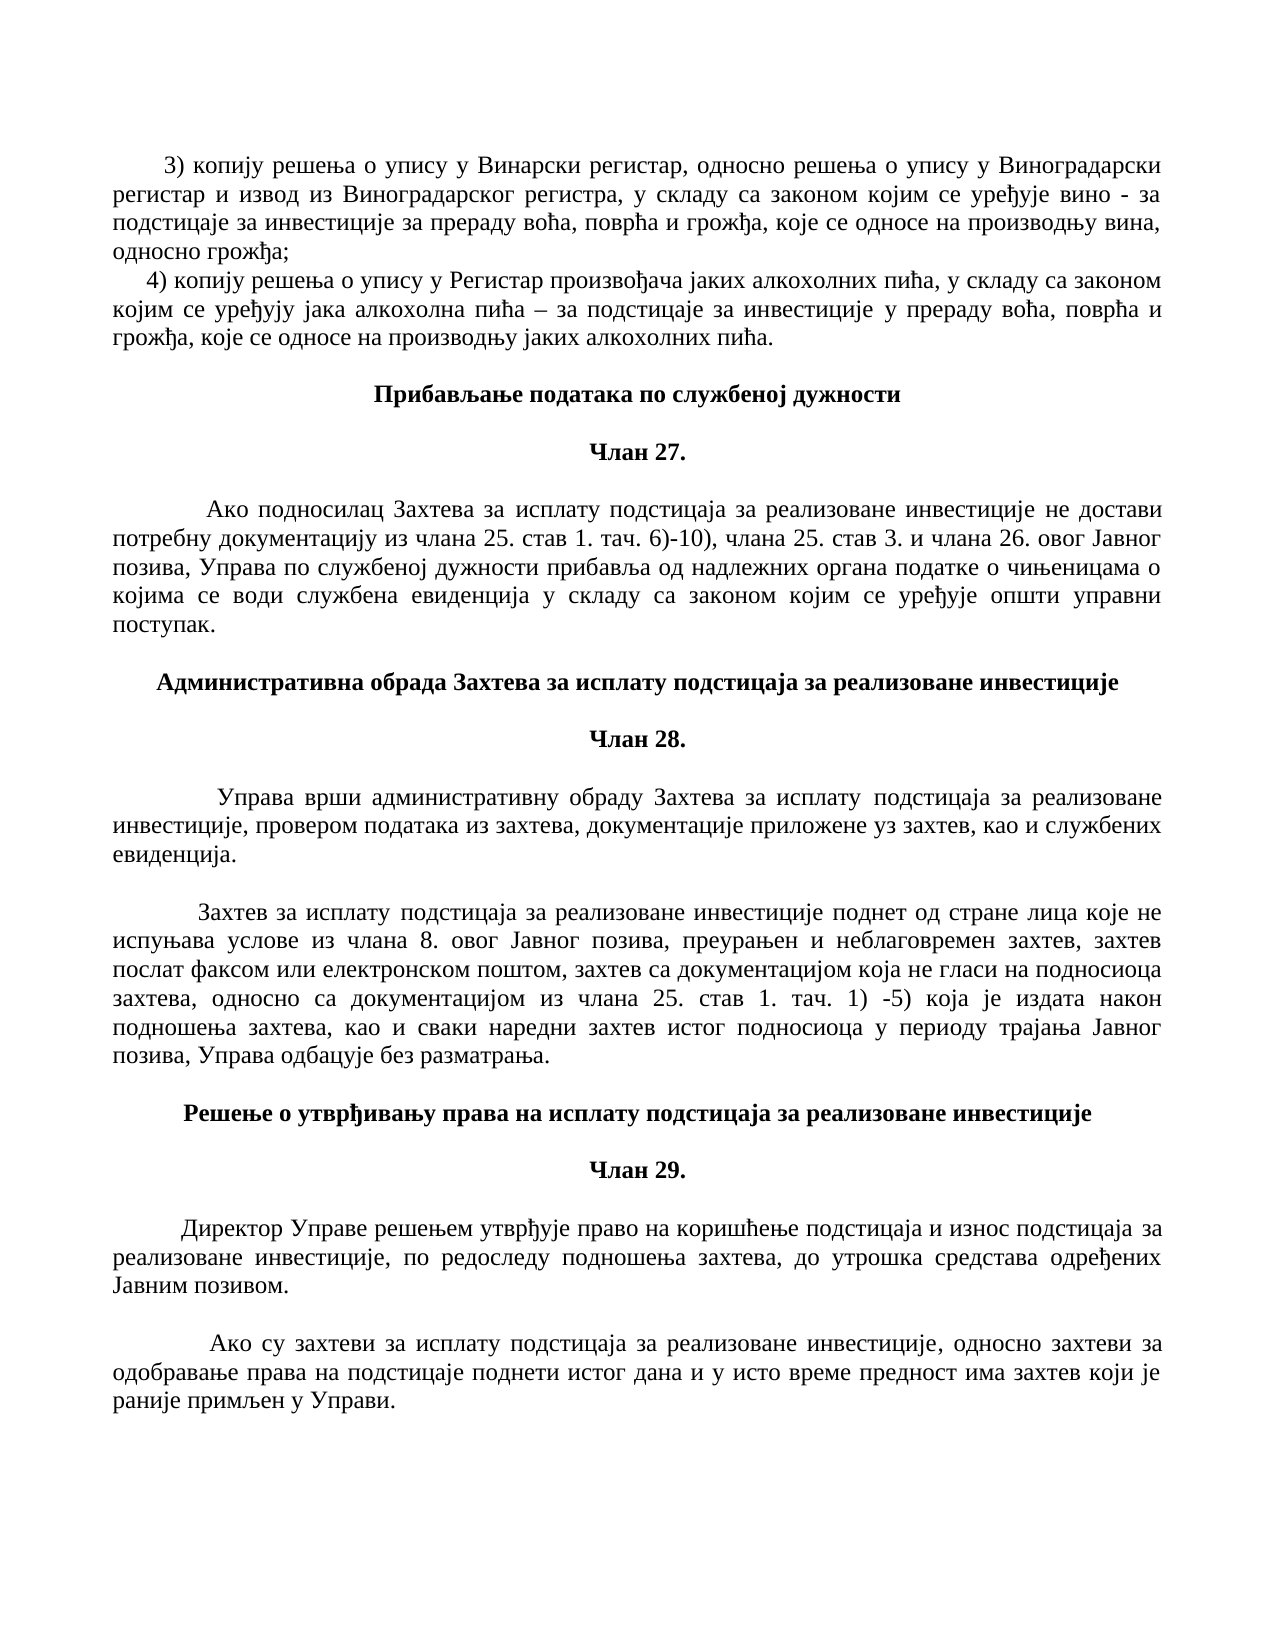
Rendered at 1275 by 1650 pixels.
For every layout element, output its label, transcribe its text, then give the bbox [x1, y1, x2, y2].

text 3) копију решења о упису у Винарски регистар, односно решења о упису у Виноградарски регистар и извод из Виноградарског регистра, у складу са законом којим се уређује вино - за подстицаје за инвестиције за прераду воћа, поврћа и грожђа, које се односе на производњу вина, односно грожђа; [112, 150, 1162, 265]
text Административна обрада Захтева за исплату подстицаја за реализоване инвестиције [112, 667, 1162, 696]
text Захтев за исплату подстицаја за реализоване инвестиције поднет од стране лица које не испуњава услове из члана 8. овог Јавног позива, преурањен и неблаговремен захтев, захтев послат факсом или електронском поштом, захтев са документацијом која не гласи на подносиоца захтева, односно са документацијом из члана 25. став 1. тач. 1) -5) која је издата након подношења захтева, као и сваки наредни захтев истог подносиоца у периоду трајања Јавног позива, Управа одбацује без разматрања. [112, 897, 1162, 1069]
text Ако су захтеви за исплату подстицаја за реализоване инвестиције, односно захтеви за одобравање права на подстицаје поднети истог дана и у исто време предност има захтев који је раније примљен у Управи. [112, 1328, 1162, 1414]
text Члан 28. [112, 724, 1162, 753]
text Прибављање података по службеној дужности [112, 379, 1162, 408]
text Члан 29. [112, 1156, 1162, 1184]
text 4) копију решења о упису у Регистар произвођача јаких алкохолних пића, у складу са законом којим се уређују јака алкохолна пића – за подстицаје за инвестиције у прераду воћа, поврћа и грожђа, које се односе на производњу јаких алкохолних пића. [112, 265, 1162, 351]
text Директор Управе решењем утврђује право на коришћење подстицаја и износ подстицаја за реализоване инвестиције, по редоследу подношења захтева, до утрошка средстава одређених Јавним позивом. [112, 1213, 1162, 1299]
text Управа врши административну обраду Захтева за исплату подстицаја за реализоване инвестиције, провером података из захтева, документације приложене уз захтев, као и службених евиденција. [112, 782, 1162, 868]
text Решење о утврђивању права на исплату подстицаја за реализоване инвестиције [112, 1098, 1162, 1127]
text Ако подносилац Захтева за исплату подстицаја за реализоване инвестиције не достави потребну документацију из члана 25. став 1. тач. 6)-10), члана 25. став 3. и члана 26. овог Јавног позива, Управа по службеној дужности прибавља од надлежних органа податке о чињеницама о којима се води службена евиденција у складу са законом којим се уређује општи управни поступак. [112, 494, 1162, 638]
text Члан 27. [112, 437, 1162, 466]
